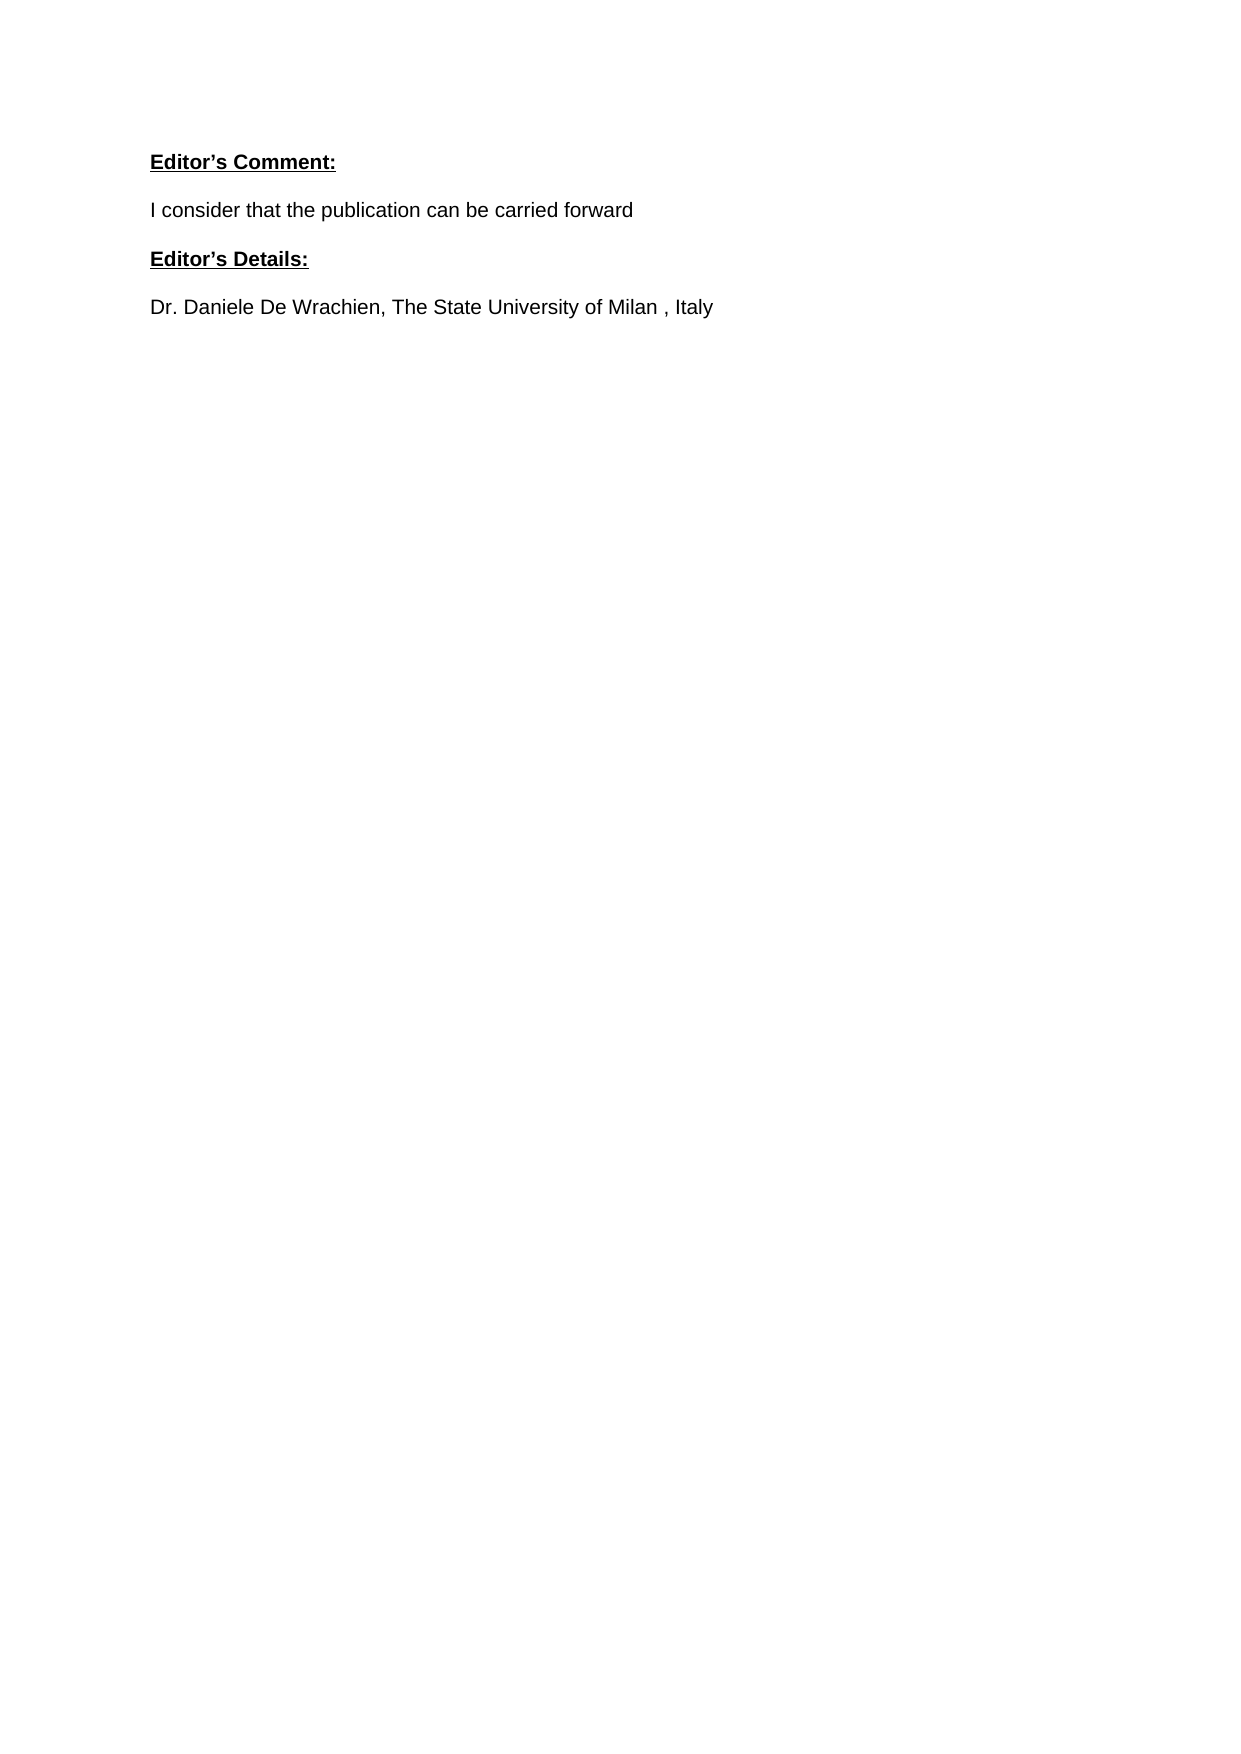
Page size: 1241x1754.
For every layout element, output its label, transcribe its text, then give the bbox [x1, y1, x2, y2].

text Editor’s Details: [150, 247, 1090, 271]
text Editor’s Comment: [150, 150, 1090, 174]
text Dr. Daniele De Wrachien, The State University of Milan , Italy [150, 295, 1090, 319]
text I consider that the publication can be carried forward [150, 198, 1090, 222]
